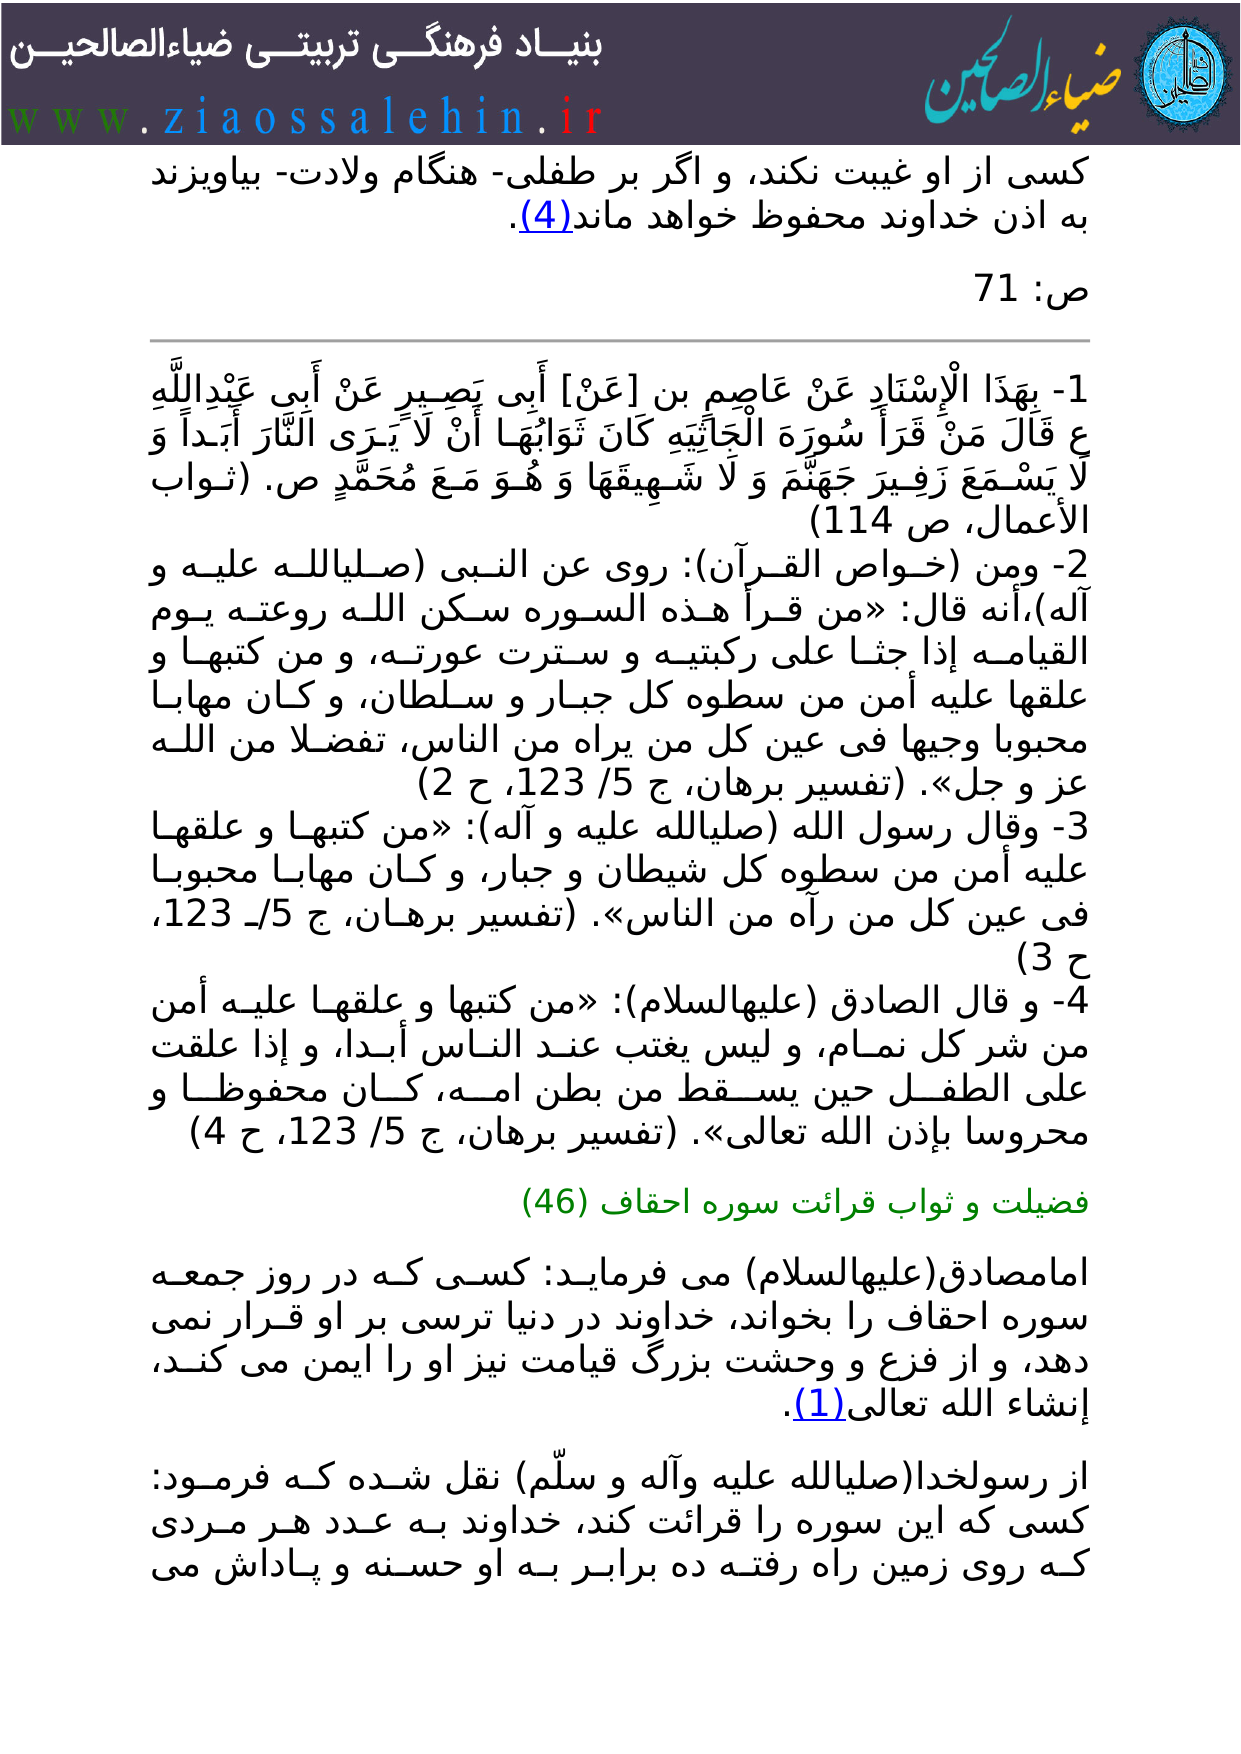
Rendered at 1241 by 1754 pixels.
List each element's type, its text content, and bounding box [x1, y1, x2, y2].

text امامصادق(علیهالسلام) می فرماید: کسی که در روز جمعه سوره احقاف را بخواند، خداوند در دنیا ترسی بر او قرار نمی دهد، و از فزع و وحشت بزرگ قیامت نیز او را ایمن می کند، إنشاء الله تعالی(1). [150, 1251, 1090, 1425]
text 1- بِهَذَا الْإِسْنَادِ عَنْ عَاصِمٍ بن [عَنْ] أَبِی بَصِیرٍ عَنْ أَبِی عَبْدِاللَّهِ ع قَالَ مَنْ قَرَأَ سُورَهَ الْجَاثِیَهِ کَانَ ثَوَابُهَا أَنْ لَا یَرَی النَّارَ أَبَداً وَ لَا یَسْمَعَ زَفِیرَ جَهَنَّمَ وَ لَا شَهِیقَهَا وَ هُوَ مَعَ مُحَمَّدٍ ص. (ثواب الأعمال، ص 114) [150, 368, 1090, 543]
text ص: 71 [150, 266, 1090, 310]
text 4- و قال الصادق (علیهالسلام): «من کتبها و علقها علیه أمن من شر کل نمام، و لیس یغتب عند الناس أبدا، و إذا علقت علی الطفل حین یسقط من بطن امه، کان محفوظا و محروسا بإذن الله تعالی». (تفسیر برهان، ج 5/ 123، ح 4) [150, 979, 1090, 1154]
picture [1, 3, 1241, 145]
text 3- وقال رسول الله (صلیالله علیه و آله): «من کتبها و علقها علیه أمن من سطوه کل شیطان و جبار، و کان مهابا محبوبا فی عین کل من رآه من الناس». (تفسیر برهان، ج 5/ 123، ح 3) [150, 804, 1090, 979]
subtitle فضیلت و ثواب قرائت سوره احقاف (46) [150, 1183, 1090, 1222]
text 2- ومن (خواص القرآن): روی عن النبی (صلیالله علیه و آله)،أنه قال: «من قرأ هذه السوره سکن الله روعته یوم القیامه إذا جثا علی رکبتیه و سترت عورته، و من کتبها و علقها علیه أمن من سطوه کل جبار و سلطان، و کان مهابا محبوبا وجیها فی عین کل من یراه من الناس، تفضلا من الله عز و جل». (تفسیر برهان، ج 5/ 123، ح 2) [150, 543, 1090, 804]
